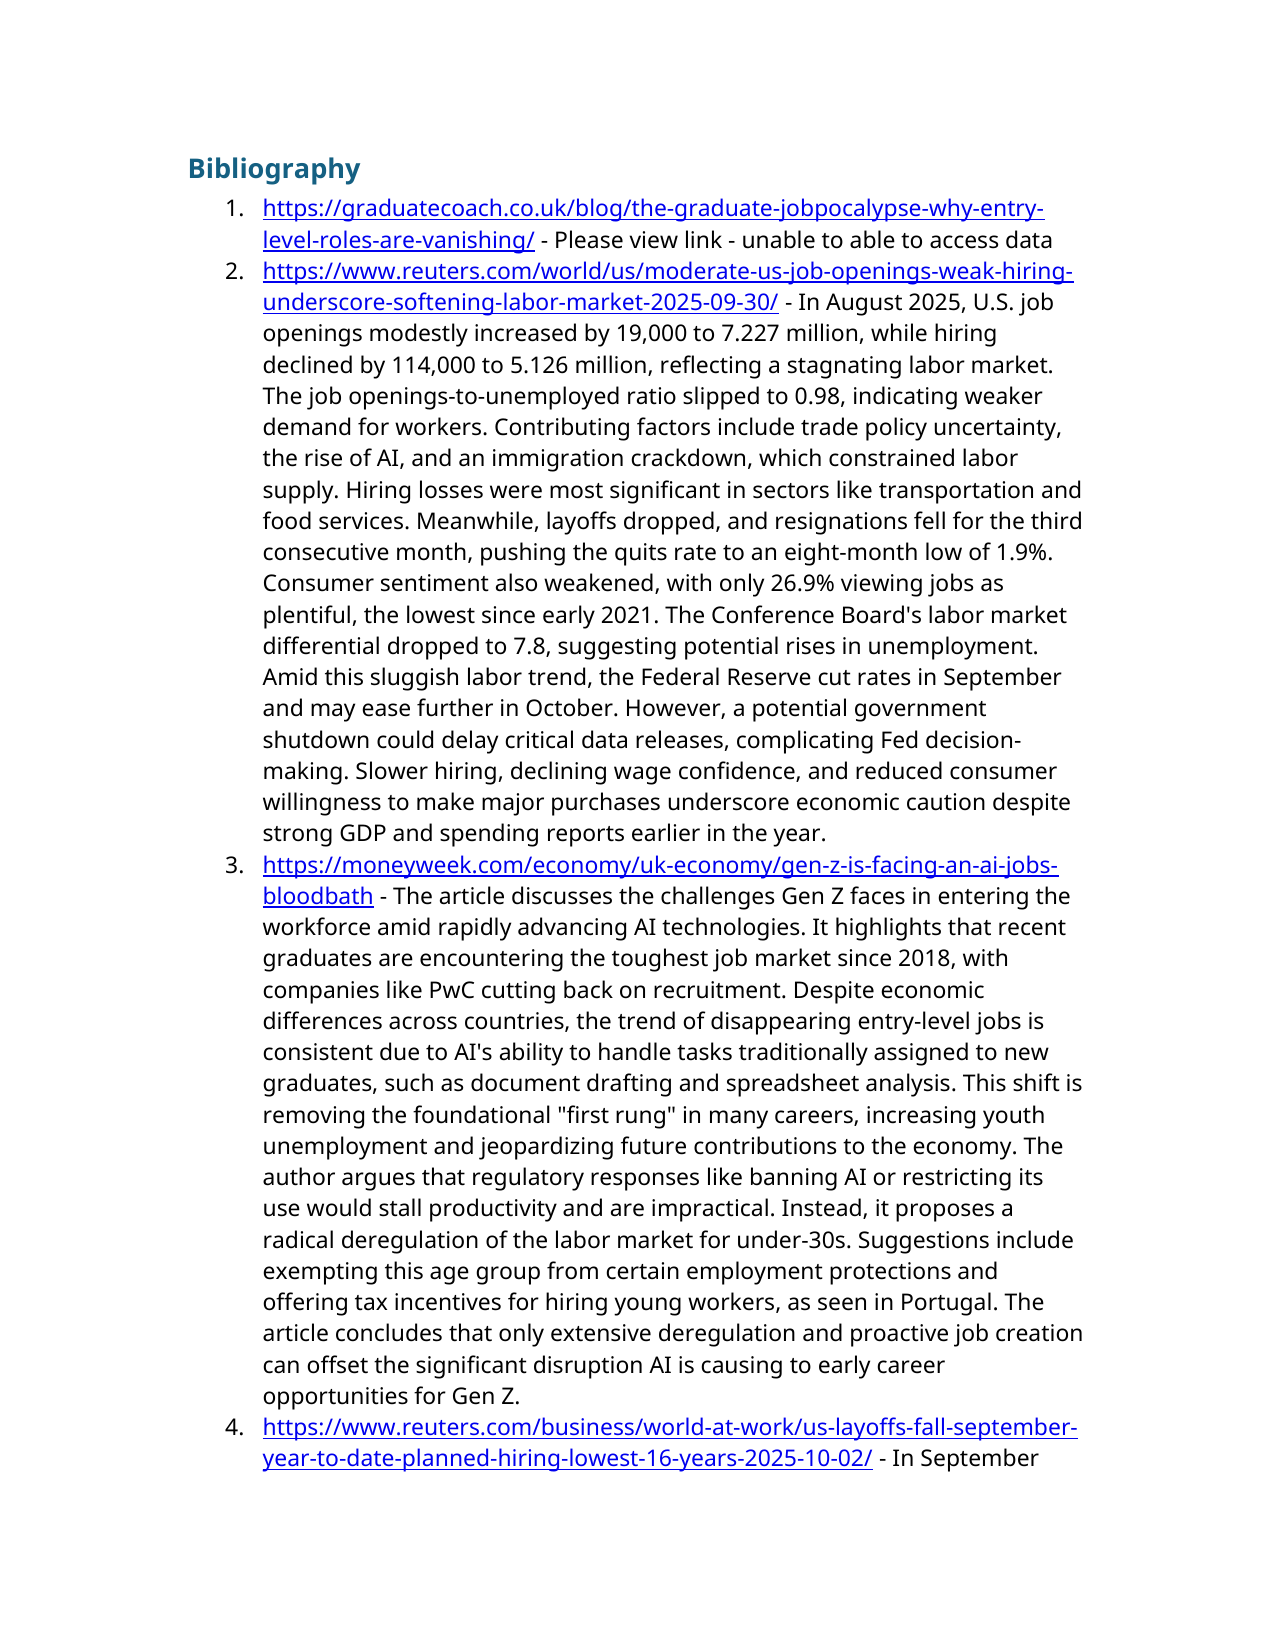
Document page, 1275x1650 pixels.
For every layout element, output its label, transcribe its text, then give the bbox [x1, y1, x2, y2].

subtitle Bibliography [187, 150, 1087, 187]
list https://moneyweek.com/economy/uk-economy/gen-z-is-facing-an-ai-jobs-bloodbath - The article discusses the challenges Gen Z faces in entering the workforce amid rapidly advancing AI technologies. It highlights that recent graduates are encountering the toughest job market since 2018, with companies like PwC cutting back on recruitment. Despite economic differences across countries, the trend of disappearing entry-level jobs is consistent due to AI's ability to handle tasks traditionally assigned to new graduates, such as document drafting and spreadsheet analysis. This shift is removing the foundational "first rung" in many careers, increasing youth unemployment and jeopardizing future contributions to the economy. The author argues that regulatory responses like banning AI or restricting its use would stall productivity and are impractical. Instead, it proposes a radical deregulation of the labor market for under-30s. Suggestions include exempting this age group from certain employment protections and offering tax incentives for hiring young workers, as seen in Portugal. The article concludes that only extensive deregulation and proactive job creation can offset the significant disruption AI is causing to early career opportunities for Gen Z. [225, 849, 1087, 1411]
list https://www.reuters.com/world/us/moderate-us-job-openings-weak-hiring-underscore-softening-labor-market-2025-09-30/ - In August 2025, U.S. job openings modestly increased by 19,000 to 7.227 million, while hiring declined by 114,000 to 5.126 million, reflecting a stagnating labor market. The job openings-to-unemployed ratio slipped to 0.98, indicating weaker demand for workers. Contributing factors include trade policy uncertainty, the rise of AI, and an immigration crackdown, which constrained labor supply. Hiring losses were most significant in sectors like transportation and food services. Meanwhile, layoffs dropped, and resignations fell for the third consecutive month, pushing the quits rate to an eight-month low of 1.9%. Consumer sentiment also weakened, with only 26.9% viewing jobs as plentiful, the lowest since early 2021. The Conference Board's labor market differential dropped to 7.8, suggesting potential rises in unemployment. Amid this sluggish labor trend, the Federal Reserve cut rates in September and may ease further in October. However, a potential government shutdown could delay critical data releases, complicating Fed decision-making. Slower hiring, declining wage confidence, and reduced consumer willingness to make major purchases underscore economic caution despite strong GDP and spending reports earlier in the year. [225, 255, 1087, 849]
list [225, 1411, 1087, 1474]
list https://graduatecoach.co.uk/blog/the-graduate-jobpocalypse-why-entry-level-roles-are-vanishing/ - Please view link - unable to able to access data [225, 192, 1087, 255]
